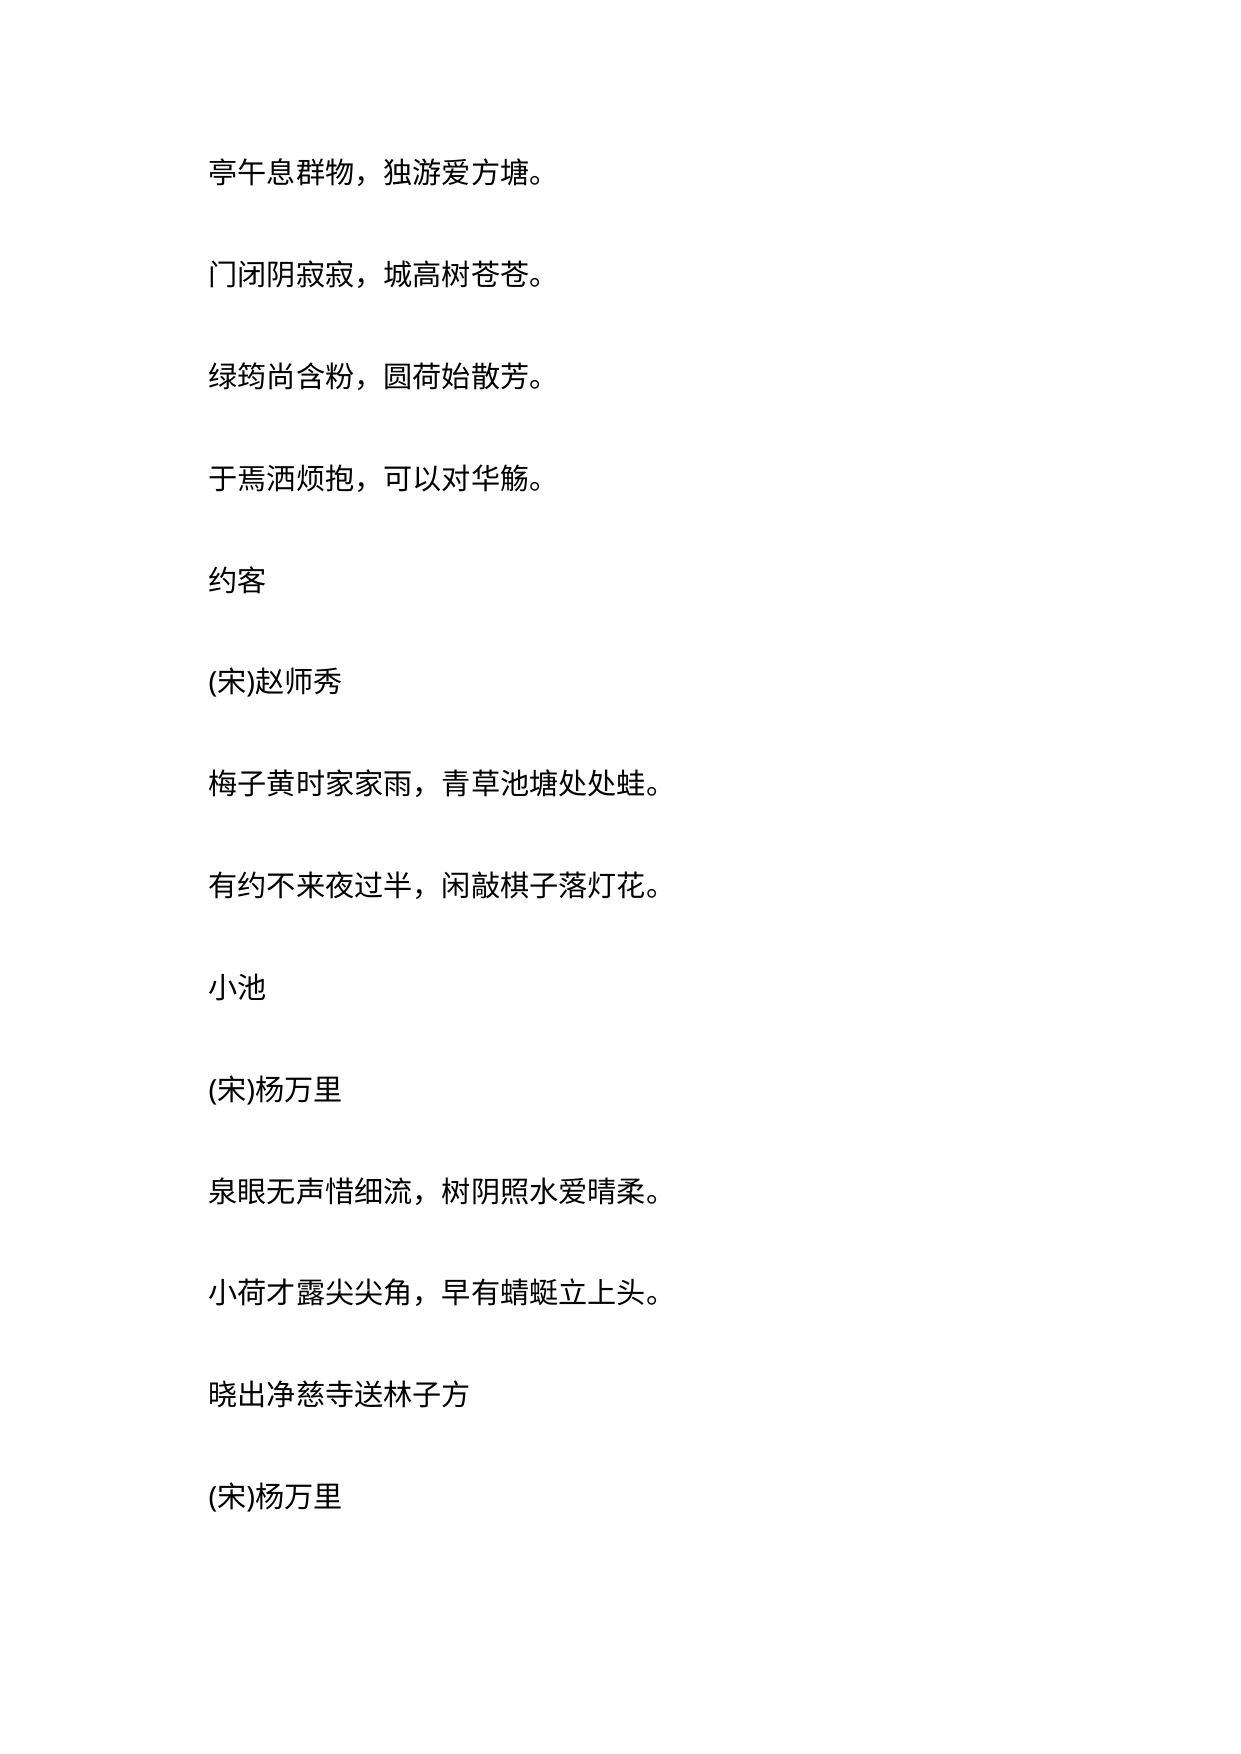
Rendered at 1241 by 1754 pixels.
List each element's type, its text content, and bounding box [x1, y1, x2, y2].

text 于焉洒烦抱，可以对华觞。 [150, 455, 1090, 498]
text 绿筠尚含粉，圆荷始散芳。 [150, 353, 1090, 396]
text 小池 [150, 964, 1090, 1007]
text 约客 [150, 557, 1090, 599]
text 小荷才露尖尖角，早有蜻蜓立上头。 [150, 1270, 1090, 1312]
text (宋)杨万里 [150, 1473, 1090, 1516]
text 门闭阴寂寂，城高树苍苍。 [150, 252, 1090, 294]
text 梅子黄时家家雨，青草池塘处处蛙。 [150, 761, 1090, 803]
text 晓出净慈寺送林子方 [150, 1372, 1090, 1414]
text 亭午息群物，独游爱方塘。 [150, 150, 1090, 192]
text (宋)赵师秀 [150, 659, 1090, 701]
text (宋)杨万里 [150, 1066, 1090, 1108]
text 有约不来夜过半，闲敲棋子落灯花。 [150, 863, 1090, 905]
text 泉眼无声惜细流，树阴照水爱晴柔。 [150, 1168, 1090, 1210]
